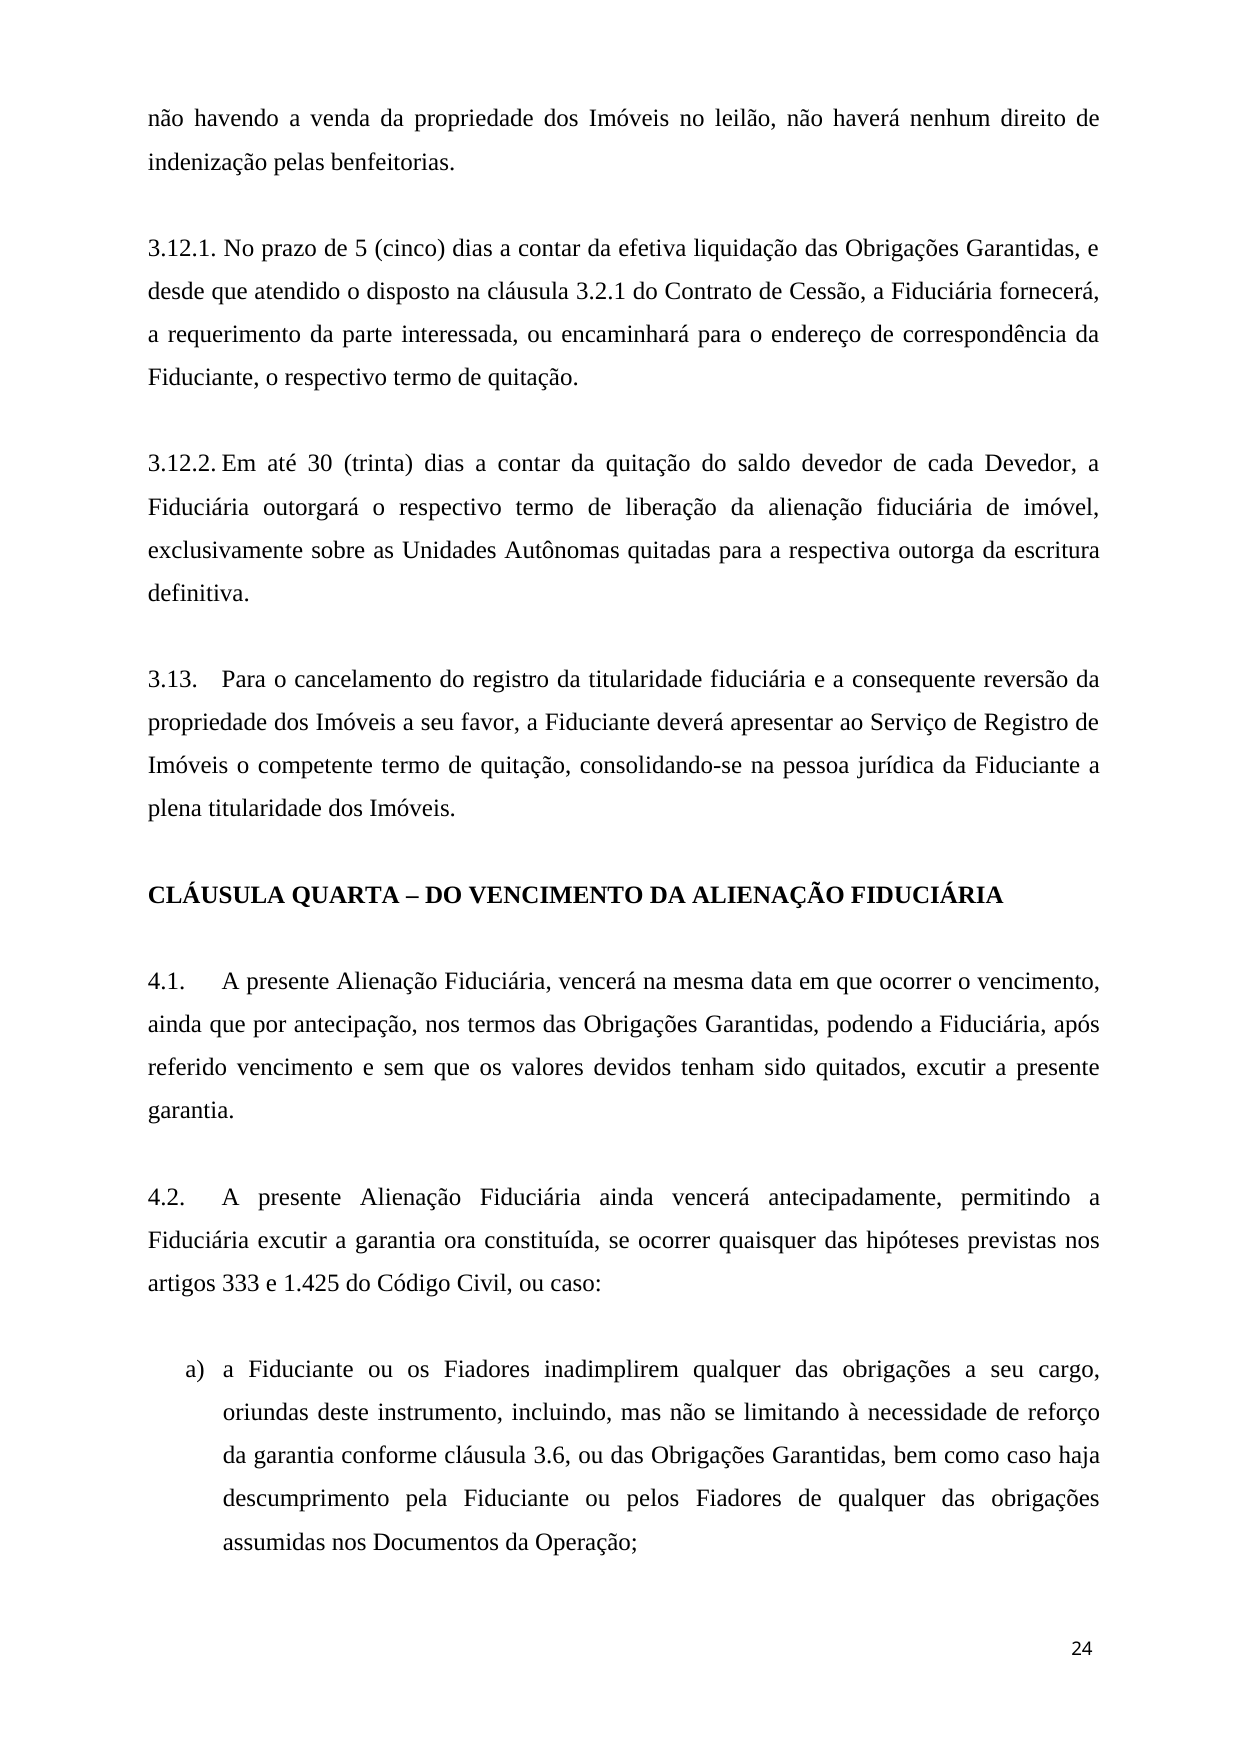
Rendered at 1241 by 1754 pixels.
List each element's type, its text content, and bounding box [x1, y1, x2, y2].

list a Fiduciante ou os Fiadores inadimplirem qualquer das obrigações a seu cargo, oriundas deste instrumento, incluindo, mas não se limitando à necessidade de reforço da garantia conforme cláusula 3.6, ou das Obrigações Garantidas, bem como caso haja descumprimento pela Fiduciante ou pelos Fiadores de qualquer das obrigações assumidas nos Documentos da Operação; [185, 1354, 1101, 1555]
text 3.13. Para o cancelamento do registro da titularidade fiduciária e a consequente reversão da propriedade dos Imóveis a seu favor, a Fiduciante deverá apresentar ao Serviço de Registro de Imóveis o competente termo de quitação, consolidando-se na pessoa jurídica da Fiduciante a plena titularidade dos Imóveis. [148, 664, 1101, 822]
text 4.1. A presente Alienação Fiduciária, vencerá na mesma data em que ocorrer o vencimento, ainda que por antecipação, nos termos das Obrigações Garantidas, podendo a Fiduciária, após referido vencimento e sem que os valores devidos tenham sido quitados, excutir a presente garantia. [148, 966, 1101, 1124]
text 4.2. A presente Alienação Fiduciária ainda vencerá antecipadamente, permitindo a Fiduciária excutir a garantia ora constituída, se ocorrer quaisquer das hipóteses previstas nos artigos 333 e 1.425 do Código Civil, ou caso: [148, 1182, 1101, 1297]
text 3.12.2. Em até 30 (trinta) dias a contar da quitação do saldo devedor de cada Devedor, a Fiduciária outorgará o respectivo termo de liberação da alienação fiduciária de imóvel, exclusivamente sobre as Unidades Autônomas quitadas para a respectiva outorga da escritura definitiva. [148, 448, 1101, 607]
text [148, 103, 1101, 175]
text CLÁUSULA QUARTA – DO VENCIMENTO DA ALIENAÇÃO FIDUCIÁRIA [148, 880, 1101, 908]
text 3.12.1. No prazo de 5 (cinco) dias a contar da efetiva liquidação das Obrigações Garantidas, e desde que atendido o disposto na cláusula 3.2.1 do Contrato de Cessão, a Fiduciária fornecerá, a requerimento da parte interessada, ou encaminhará para o endereço de correspondência da Fiduciante, o respectivo termo de quitação. [148, 233, 1101, 391]
